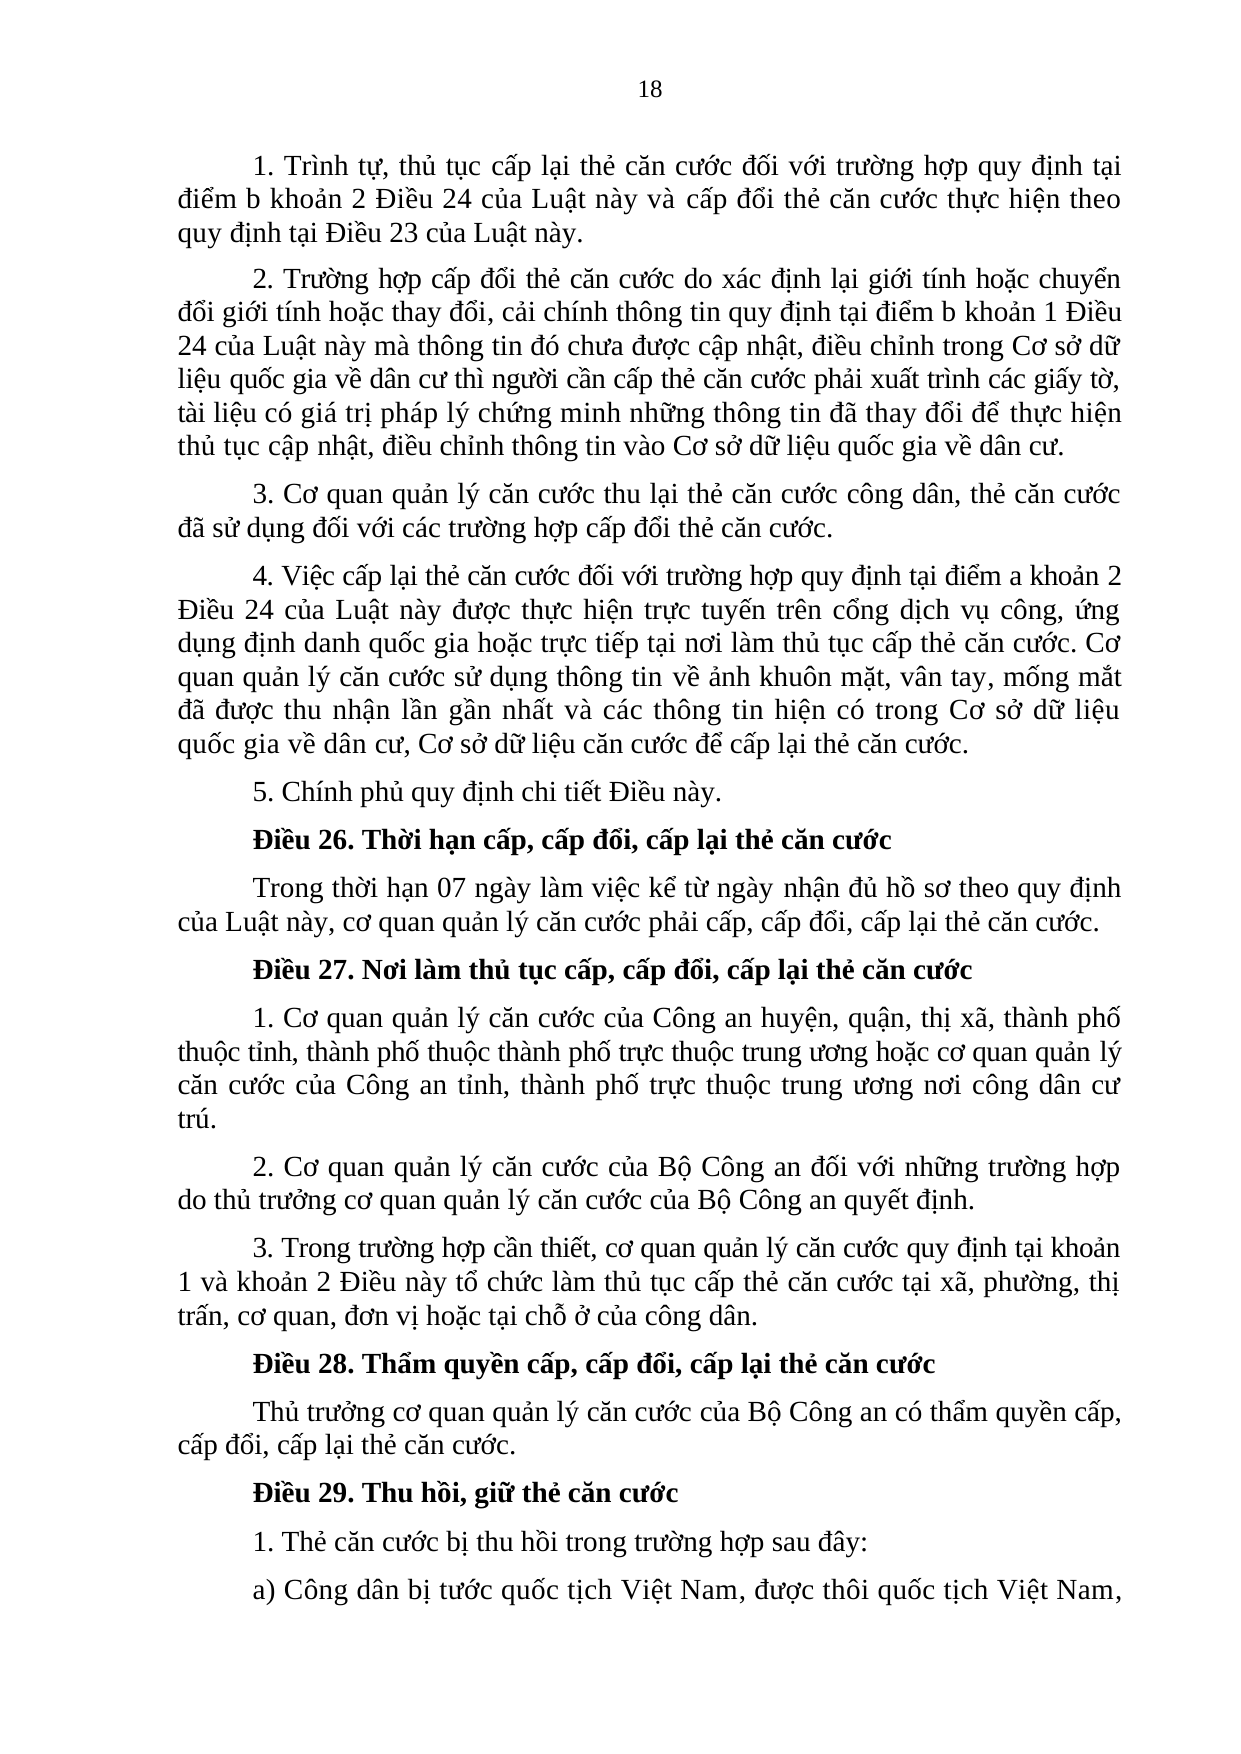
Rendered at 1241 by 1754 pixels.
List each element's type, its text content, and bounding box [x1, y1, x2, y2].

text 2. Cơ quan quản lý căn cước của Bộ Công an đối với những trường hợp do thủ trưởng cơ quan quản lý căn cước của Bộ Công an quyết định. [177, 1149, 1122, 1216]
text Điều 26. Thời hạn cấp, cấp đổi, cấp lại thẻ căn cước [177, 822, 1122, 856]
text Điều 29. Thu hồi, giữ thẻ căn cước [177, 1476, 1122, 1509]
text Điều 28. Thẩm quyền cấp, cấp đổi, cấp lại thẻ căn cước [177, 1346, 1122, 1379]
text 4. Việc cấp lại thẻ căn cước đối với trường hợp quy định tại điểm a khoản 2 Điều 24 của Luật này được thực hiện trực tuyến trên cổng dịch vụ công, ứng dụng định danh quốc gia hoặc trực tiếp tại nơi làm thủ tục cấp thẻ căn cước. Cơ quan quản lý căn cước sử dụng thông tin về ảnh khuôn mặt, vân tay, mống mắt đã được thu nhận lần gần nhất và các thông tin hiện có trong Cơ sở dữ liệu quốc gia về dân cư, Cơ sở dữ liệu căn cước để cấp lại thẻ căn cước. [177, 558, 1122, 759]
text Trong thời hạn 07 ngày làm việc kể từ ngày nhận đủ hồ sơ theo quy định của Luật này, cơ quan quản lý căn cước phải cấp, cấp đổi, cấp lại thẻ căn cước. [177, 870, 1122, 937]
text Điều 27. Nơi làm thủ tục cấp, cấp đổi, cấp lại thẻ căn cước [177, 952, 1122, 986]
text 1. Cơ quan quản lý căn cước của Công an huyện, quận, thị xã, thành phố thuộc tỉnh, thành phố thuộc thành phố trực thuộc trung ương hoặc cơ quan quản lý căn cước của Công an tỉnh, thành phố trực thuộc trung ương nơi công dân cư trú. [177, 1000, 1122, 1134]
text 2. Trường hợp cấp đổi thẻ căn cước do xác định lại giới tính hoặc chuyển đổi giới tính hoặc thay đổi, cải chính thông tin quy định tại điểm b khoản 1 Điều 24 của Luật này mà thông tin đó chưa được cập nhật, điều chỉnh trong Cơ sở dữ liệu quốc gia về dân cư thì người cần cấp thẻ căn cước phải xuất trình các giấy tờ, tài liệu có giá trị pháp lý chứng minh những thông tin đã thay đổi để thực hiện thủ tục cập nhật, điều chỉnh thông tin vào Cơ sở dữ liệu quốc gia về dân cư. [177, 261, 1122, 462]
text Thủ trưởng cơ quan quản lý căn cước của Bộ Công an có thẩm quyền cấp, cấp đổi, cấp lại thẻ căn cước. [177, 1394, 1122, 1461]
text 1. Trình tự, thủ tục cấp lại thẻ căn cước đối với trường hợp quy định tại điểm b khoản 2 Điều 24 của Luật này và cấp đổi thẻ căn cước thực hiện theo quy định tại Điều 23 của Luật này. [177, 148, 1122, 248]
text 5. Chính phủ quy định chi tiết Điều này. [177, 774, 1122, 808]
text 1. Thẻ căn cước bị thu hồi trong trường hợp sau đây: [177, 1524, 1122, 1557]
text 3. Cơ quan quản lý căn cước thu lại thẻ căn cước công dân, thẻ căn cước đã sử dụng đối với các trường hợp cấp đổi thẻ căn cước. [177, 477, 1122, 544]
text 3. Trong trường hợp cần thiết, cơ quan quản lý căn cước quy định tại khoản 1 và khoản 2 Điều này tổ chức làm thủ tục cấp thẻ căn cước tại xã, phường, thị trấn, cơ quan, đơn vị hoặc tại chỗ ở của công dân. [177, 1231, 1122, 1331]
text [177, 1572, 1122, 1605]
